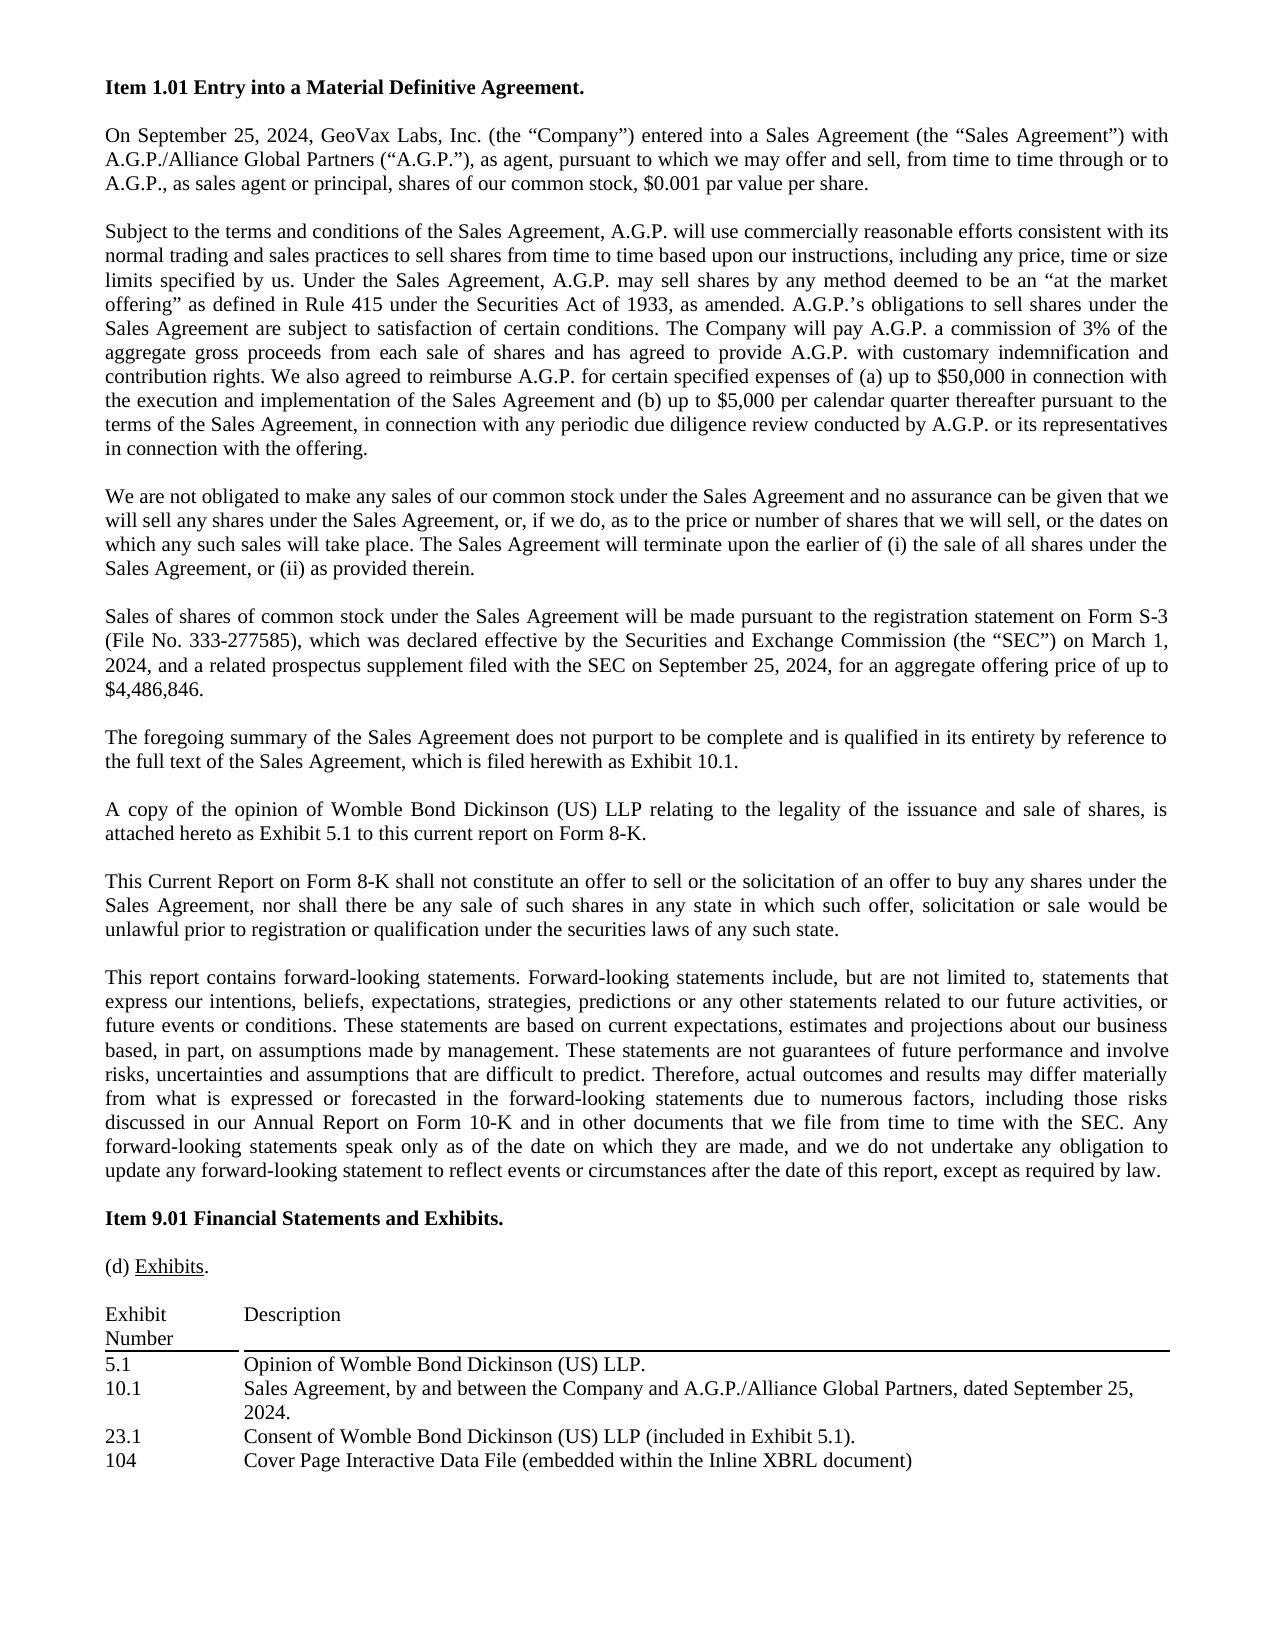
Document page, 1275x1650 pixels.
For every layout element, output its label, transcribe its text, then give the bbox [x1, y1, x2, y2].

text We are not obligated to make any sales of our common stock under the Sales Agreement and no assurance can be given that we will sell any shares under the Sales Agreement, or, if we do, as to the price or number of shares that we will sell, or the dates on which any such sales will take place. The Sales Agreement will terminate upon the earlier of (i) the sale of all shares under the Sales Agreement, or (ii) as provided therein. [105, 484, 1170, 580]
table_cell [239, 1424, 244, 1448]
table_cell 23.1 [105, 1424, 238, 1448]
table_cell Consent of Womble Bond Dickinson (US) LLP (included in Exhibit 5.1). [244, 1424, 1170, 1448]
table_cell Cover Page Interactive Data File (embedded within the Inline XBRL document) [244, 1448, 1170, 1472]
table_cell 104 [105, 1448, 238, 1472]
table_cell 10.1 [105, 1376, 238, 1424]
table_cell [239, 1376, 244, 1424]
table_header Exhibit Number [105, 1302, 238, 1350]
text This report contains forward-looking statements. Forward-looking statements include, but are not limited to, statements that express our intentions, beliefs, expectations, strategies, predictions or any other statements related to our future activities, or future events or conditions. These statements are based on current expectations, estimates and projections about our business based, in part, on assumptions made by management. These statements are not guarantees of future performance and involve risks, uncertainties and assumptions that are difficult to predict. Therefore, actual outcomes and results may differ materially from what is expressed or forecasted in the forward-looking statements due to numerous factors, including those risks discussed in our Annual Report on Form 10-K and in other documents that we file from time to time with the SEC. Any forward-looking statements speak only as of the date on which they are made, and we do not undertake any obligation to update any forward-looking statement to reflect events or circumstances after the date of this report, except as required by law. [105, 965, 1170, 1182]
table_header [239, 1302, 244, 1350]
text Item 9.01 Financial Statements and Exhibits. [105, 1206, 1170, 1230]
text Subject to the terms and conditions of the Sales Agreement, A.G.P. will use commercially reasonable efforts consistent with its normal trading and sales practices to sell shares from time to time based upon our instructions, including any price, time or size limits specified by us. Under the Sales Agreement, A.G.P. may sell shares by any method deemed to be an “at the market offering” as defined in Rule 415 under the Securities Act of 1933, as amended. A.G.P.’s obligations to sell shares under the Sales Agreement are subject to satisfaction of certain conditions. The Company will pay A.G.P. a commission of 3% of the aggregate gross proceeds from each sale of shares and has agreed to provide A.G.P. with customary indemnification and contribution rights. We also agreed to reimburse A.G.P. for certain specified expenses of (a) up to $50,000 in connection with the execution and implementation of the Sales Agreement and (b) up to $5,000 per calendar quarter thereafter pursuant to the terms of the Sales Agreement, in connection with any periodic due diligence review conducted by A.G.P. or its representatives in connection with the offering. [105, 219, 1170, 460]
table_header Description [244, 1302, 1170, 1350]
text On September 25, 2024, GeoVax Labs, Inc. (the “Company”) entered into a Sales Agreement (the “Sales Agreement”) with A.G.P./Alliance Global Partners (“A.G.P.”), as agent, pursuant to which we may offer and sell, from time to time through or to A.G.P., as sales agent or principal, shares of our common stock, $0.001 par value per share. [105, 123, 1170, 195]
text Item 1.01 Entry into a Material Definitive Agreement. [105, 75, 1170, 99]
text A copy of the opinion of Womble Bond Dickinson (US) LLP relating to the legality of the issuance and sale of shares, is attached hereto as Exhibit 5.1 to this current report on Form 8-K. [105, 797, 1170, 845]
text (d) Exhibits. [105, 1254, 1170, 1278]
text The foregoing summary of the Sales Agreement does not purport to be complete and is qualified in its entirety by reference to the full text of the Sales Agreement, which is filed herewith as Exhibit 10.1. [105, 725, 1170, 773]
table_cell 5.1 [105, 1352, 238, 1376]
table_cell [239, 1448, 244, 1472]
text This Current Report on Form 8-K shall not constitute an offer to sell or the solicitation of an offer to buy any shares under the Sales Agreement, nor shall there be any sale of such shares in any state in which such offer, solicitation or sale would be unlawful prior to registration or qualification under the securities laws of any such state. [105, 869, 1170, 941]
table_cell Sales Agreement, by and between the Company and A.G.P./Alliance Global Partners, dated September 25, 2024. [244, 1376, 1170, 1424]
text Sales of shares of common stock under the Sales Agreement will be made pursuant to the registration statement on Form S-3 (File No. 333-277585), which was declared effective by the Securities and Exchange Commission (the “SEC”) on March 1, 2024, and a related prospectus supplement filed with the SEC on September 25, 2024, for an aggregate offering price of up to $4,486,846. [105, 604, 1170, 701]
table_cell Opinion of Womble Bond Dickinson (US) LLP. [244, 1352, 1170, 1376]
table_cell [239, 1350, 244, 1376]
